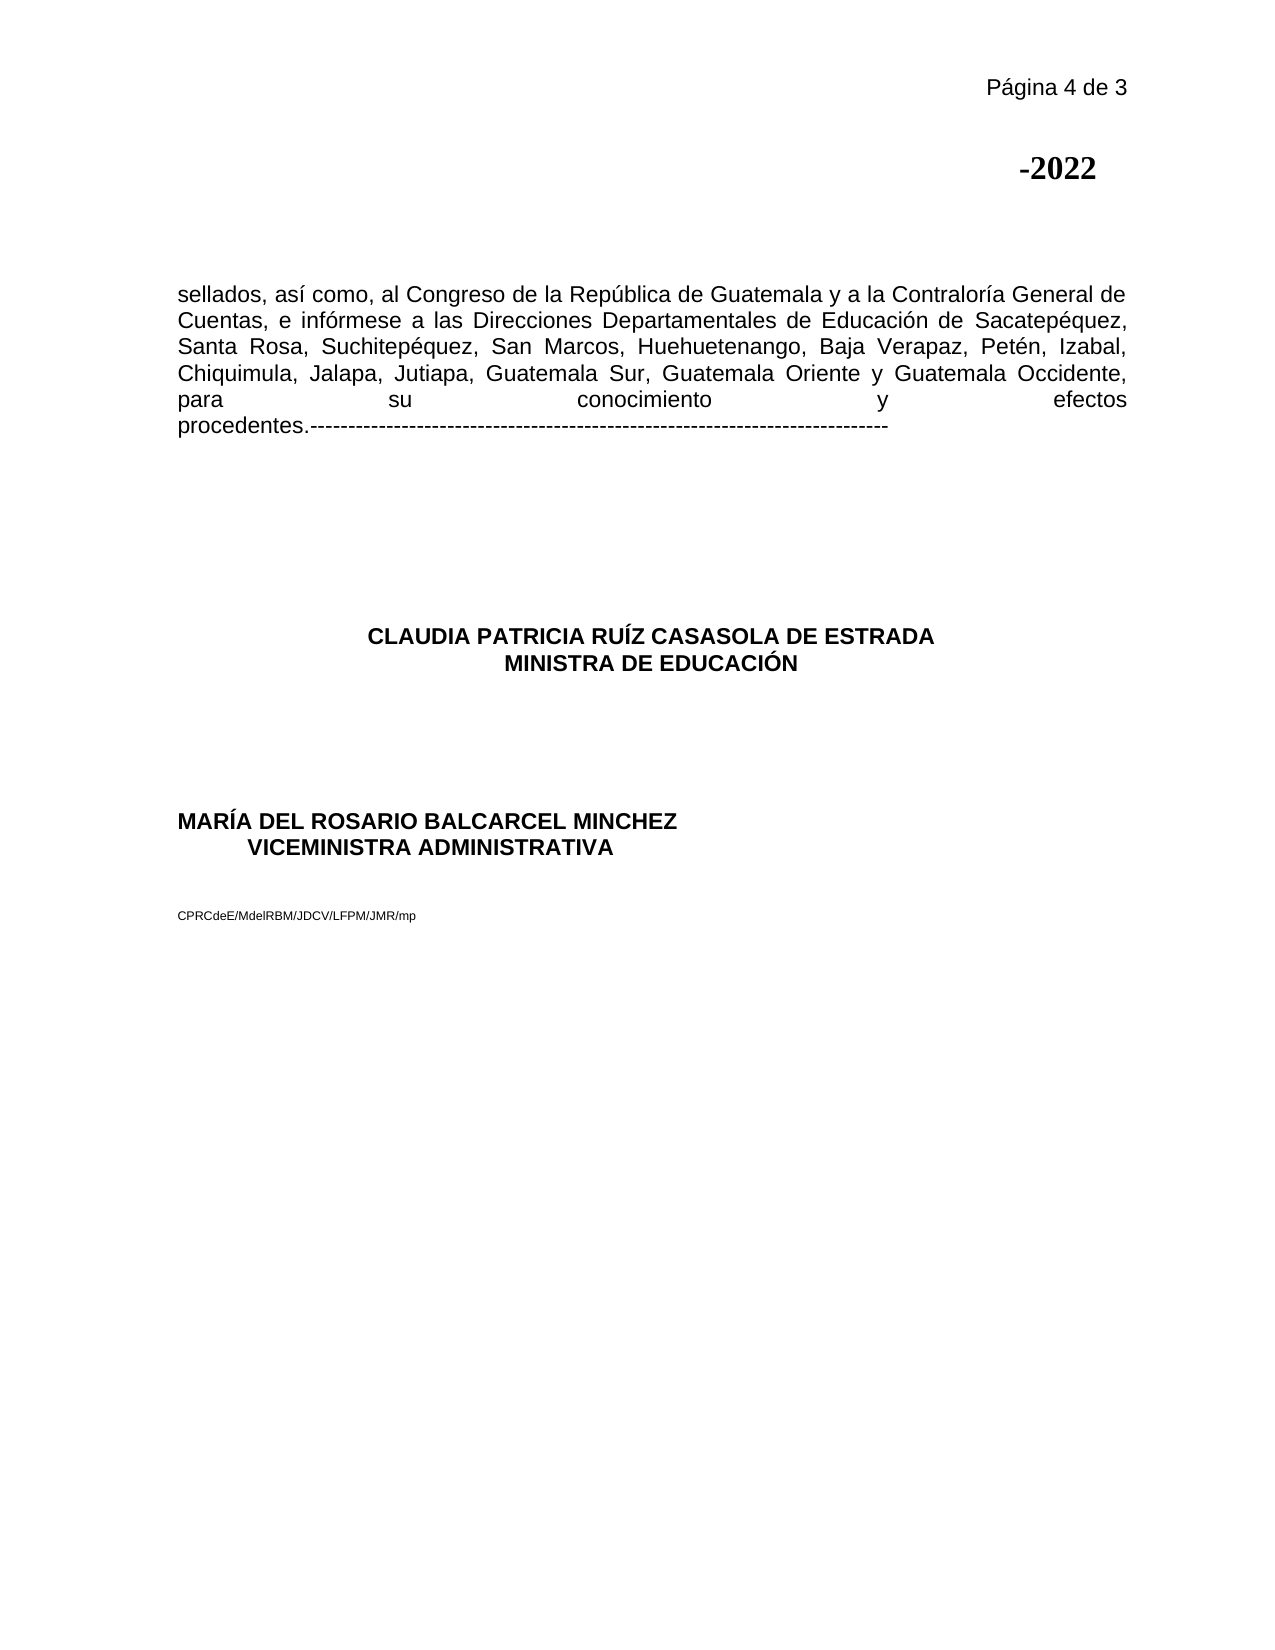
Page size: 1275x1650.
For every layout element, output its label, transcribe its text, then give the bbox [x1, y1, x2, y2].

text CPRCdeE/MdelRBM/JDCV/LFPM/JMR/mp [177, 908, 1125, 923]
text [177, 281, 1127, 439]
text MINISTRA DE EDUCACIÓN [177, 649, 1125, 676]
text VICEMINISTRA ADMINISTRATIVA [177, 834, 1125, 860]
text CLAUDIA PATRICIA RUÍZ CASASOLA DE ESTRADA [177, 623, 1125, 649]
text MARÍA DEL ROSARIO BALCARCEL MINCHEZ [177, 808, 1125, 834]
